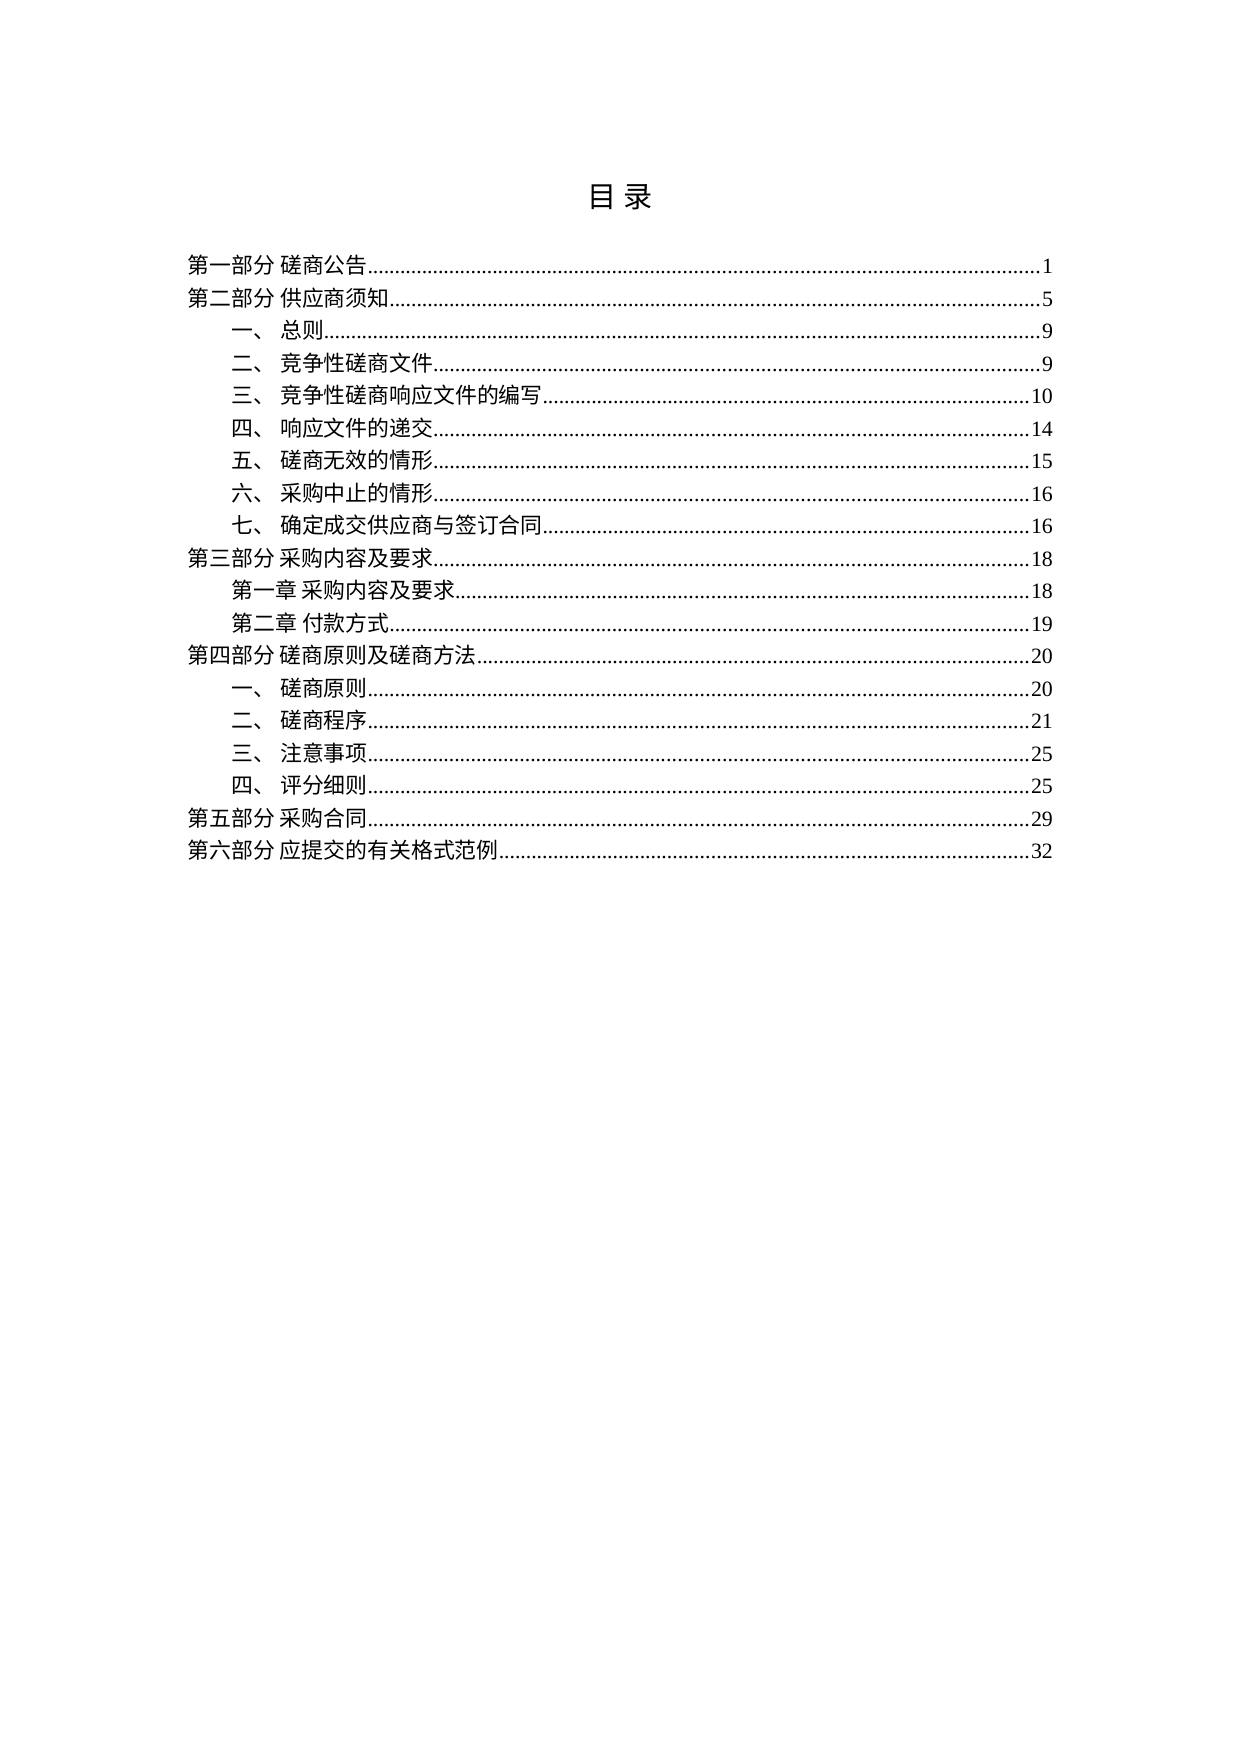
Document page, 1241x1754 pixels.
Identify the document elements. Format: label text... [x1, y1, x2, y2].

text 三、 注意事项 25 [231, 736, 1053, 768]
text 二、 磋商程序 21 [231, 703, 1053, 736]
text 二、 竞争性磋商文件 9 [231, 346, 1053, 378]
text 一、 总则 9 [231, 313, 1053, 346]
text 四、 响应文件的递交 14 [231, 411, 1053, 443]
text 第二章 付款方式 19 [231, 606, 1053, 638]
text 六、 采购中止的情形 16 [231, 476, 1053, 508]
text 五、 磋商无效的情形 15 [231, 443, 1053, 476]
text 三、 竞争性磋商响应文件的编写 10 [231, 378, 1053, 411]
text 第一章 采购内容及要求 18 [231, 573, 1053, 606]
text 四、 评分细则 25 [231, 768, 1053, 801]
text 一、 磋商原则 20 [231, 671, 1053, 703]
text 第三部分 采购内容及要求 18 [187, 541, 1053, 573]
text 第一部分 磋商公告 1 [187, 248, 1053, 281]
text 第六部分 应提交的有关格式范例 32 [187, 833, 1053, 866]
text 七、 确定成交供应商与签订合同 16 [231, 508, 1053, 541]
text 目 录 [187, 162, 1053, 227]
text 第四部分 磋商原则及磋商方法 20 [187, 638, 1053, 671]
text 第五部分 采购合同 29 [187, 801, 1053, 833]
text 第二部分 供应商须知 5 [187, 281, 1053, 313]
